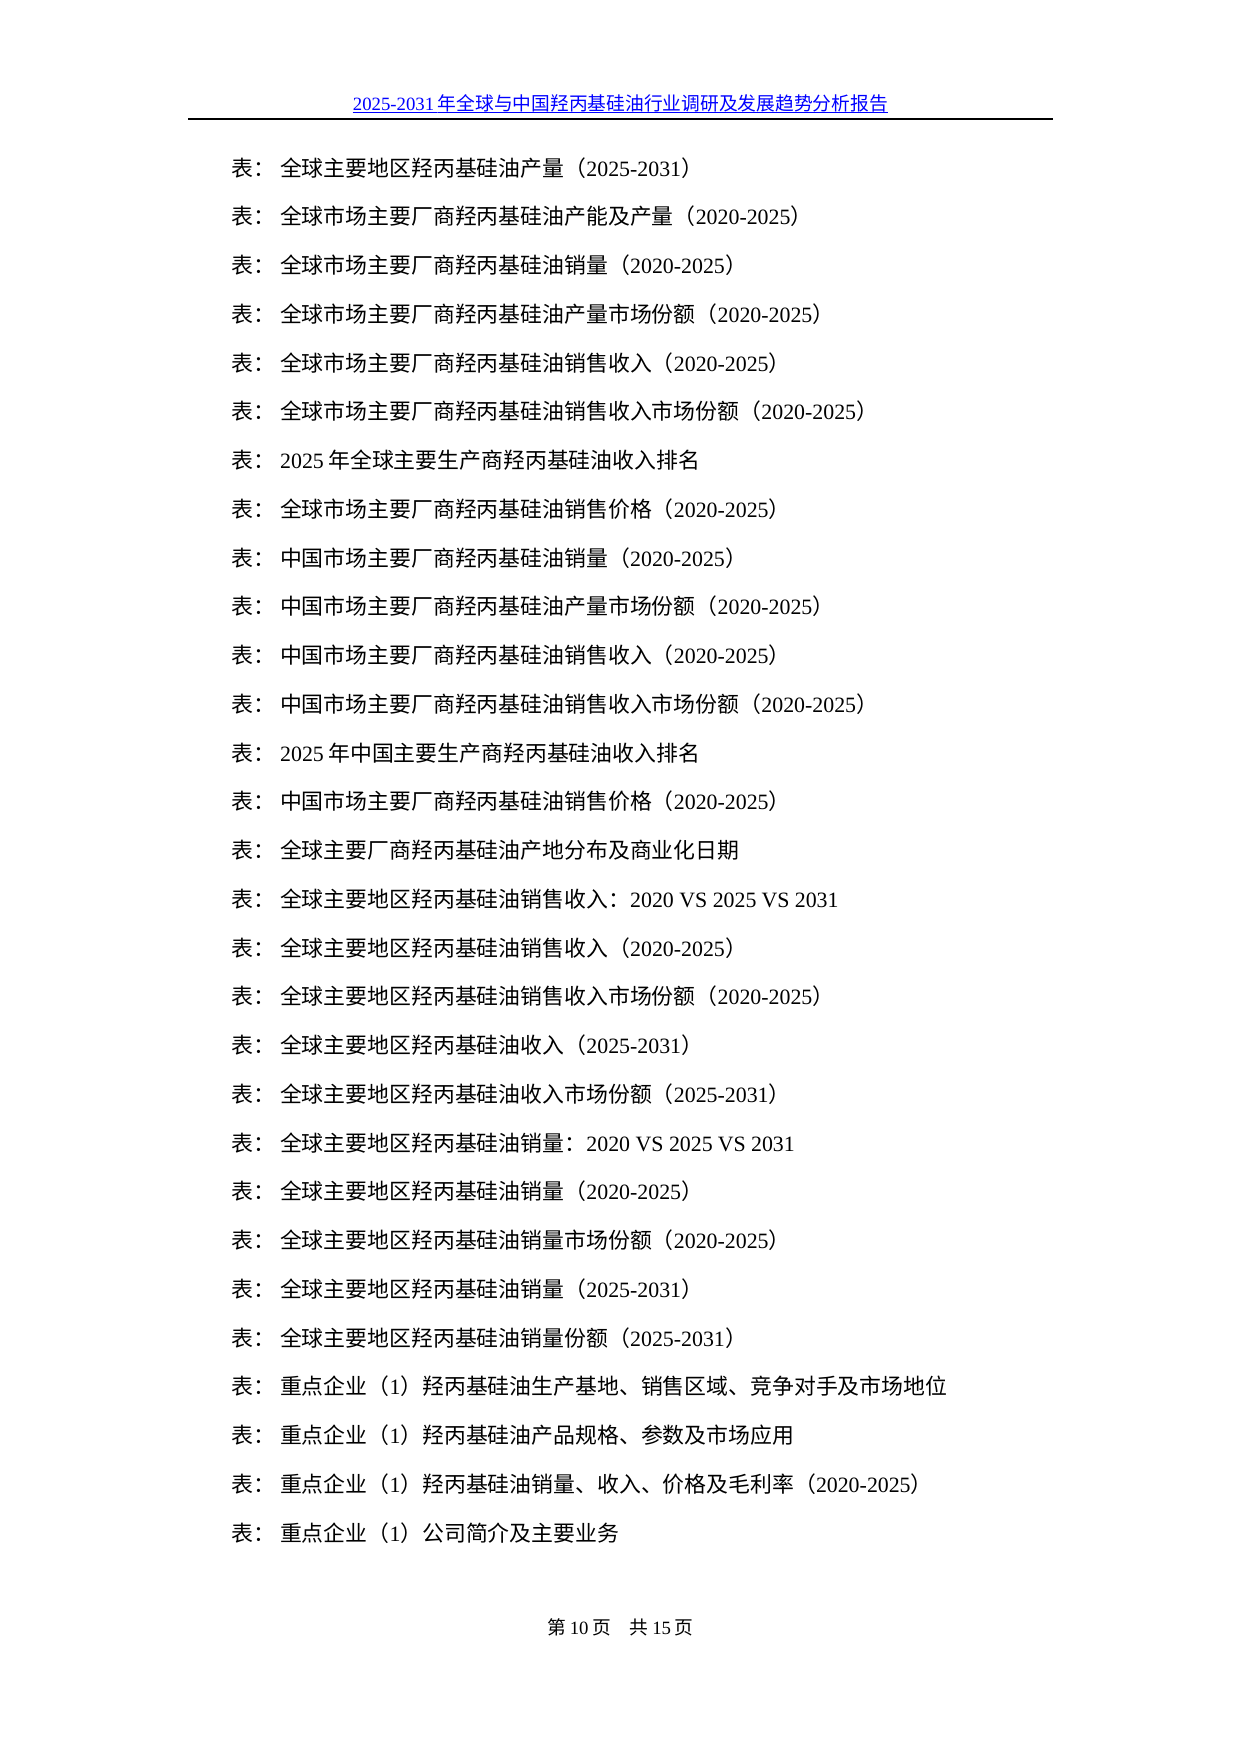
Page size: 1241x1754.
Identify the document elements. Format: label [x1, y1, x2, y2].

text [187, 150, 1053, 1548]
